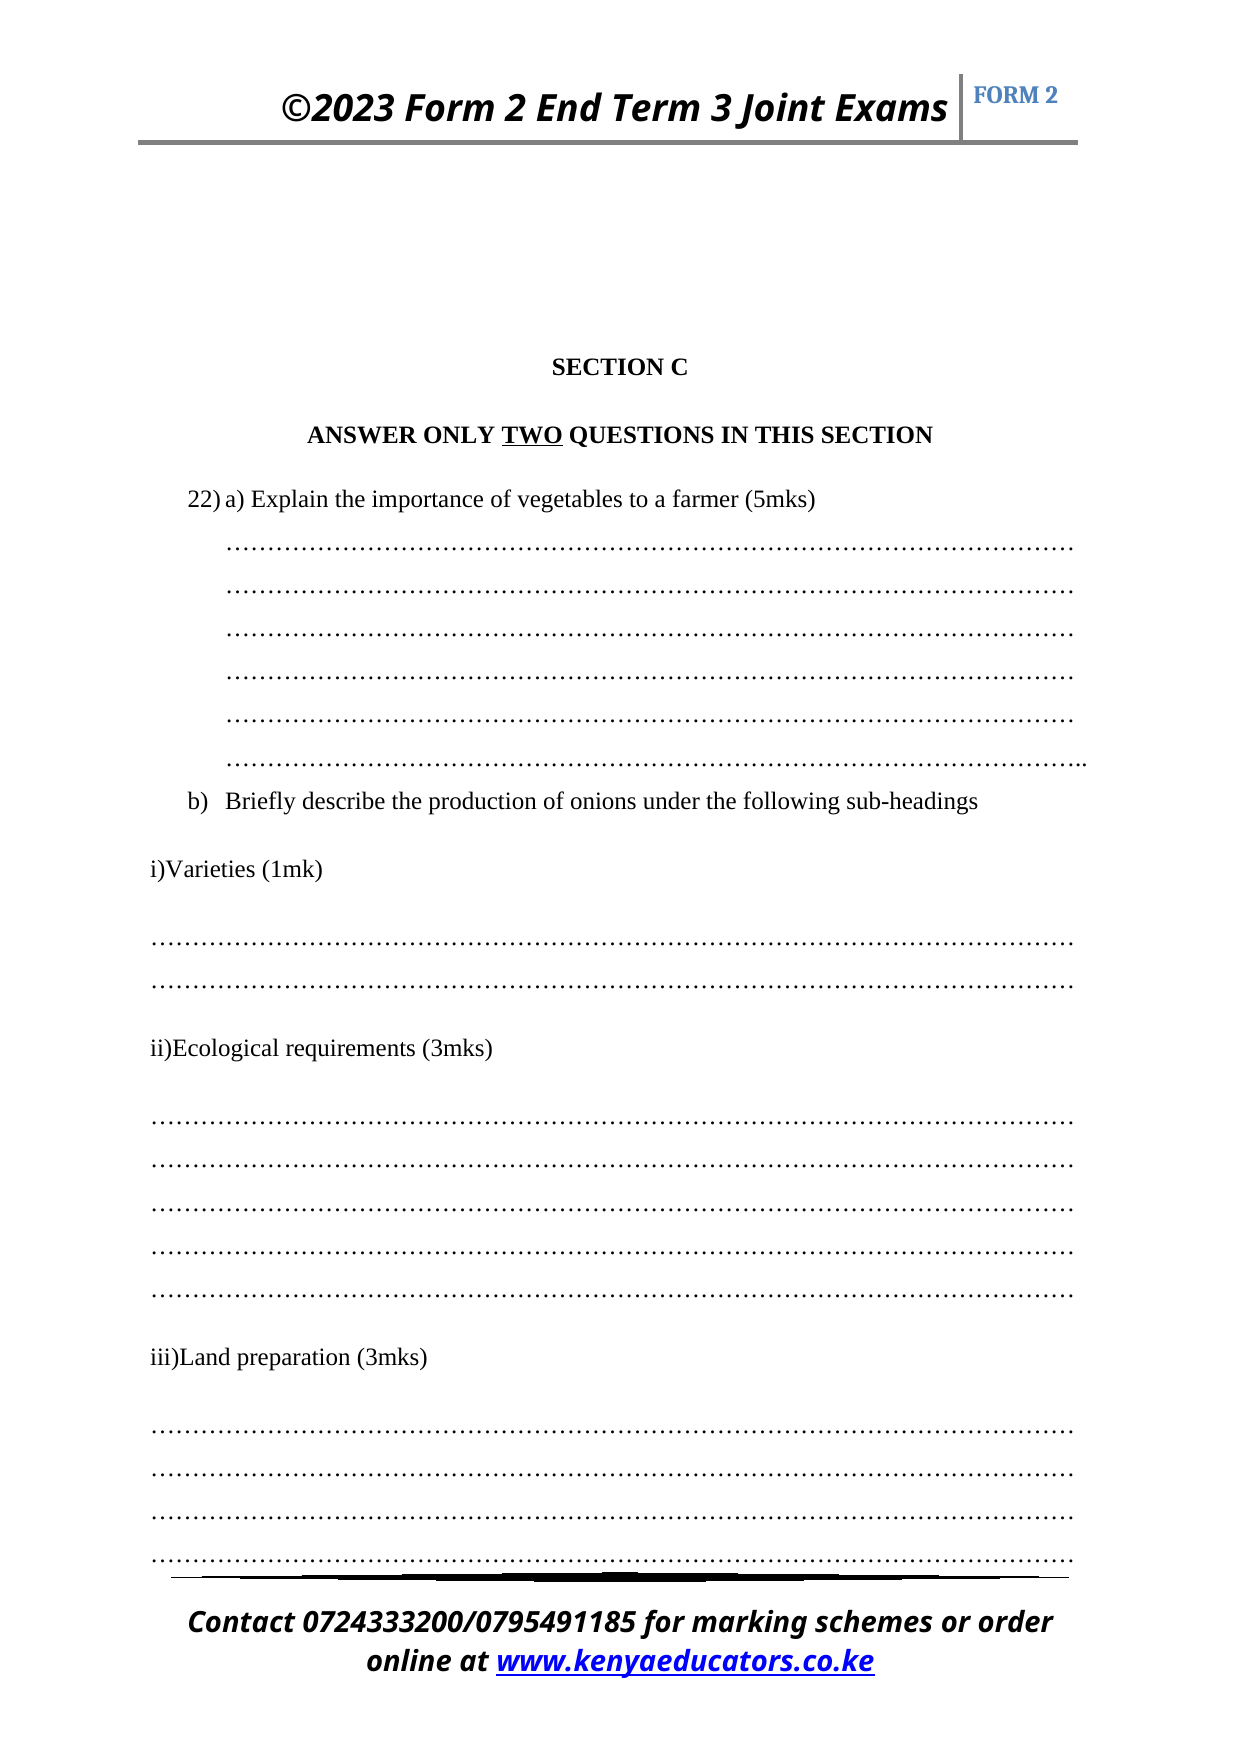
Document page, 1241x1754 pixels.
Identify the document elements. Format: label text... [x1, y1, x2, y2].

list Briefly describe the production of onions under the following sub-headings [187, 786, 1090, 814]
text iii)Land preparation (3mks) [150, 1342, 1090, 1371]
text ii)Ecological requirements (3mks) [150, 1033, 1090, 1062]
text …………………………………………………………………………………………………………………………………………………………………………………………………… [150, 922, 1090, 994]
list a) Explain the importance of vegetables to a farmer (5mks) [187, 484, 1090, 513]
text i)Varieties (1mk) [150, 854, 1090, 883]
text SECTION C [150, 352, 1090, 381]
text ANSWER ONLY TWO QUESTIONS IN THIS SECTION [150, 420, 1090, 449]
text ………………………………………………………………………………………………………………………………………………………………………………………………………………………………………………………………………………………………………………………………………………………………………………………………………… [150, 1410, 1090, 1568]
text …………………………………………………………………………………………………………………………………………………………………………………………………………………………………………………………………………………………………………………………………………………………………………………………………………………………………………………………………………………………………………… [150, 1101, 1090, 1303]
list ……………………………………………………………………………………………………………………………………………………………………………………………………………………………………………………………………………………………………………………………………………………………………………………………………………………………………………………………………………………………………………………………………………………………….. [225, 527, 1090, 771]
